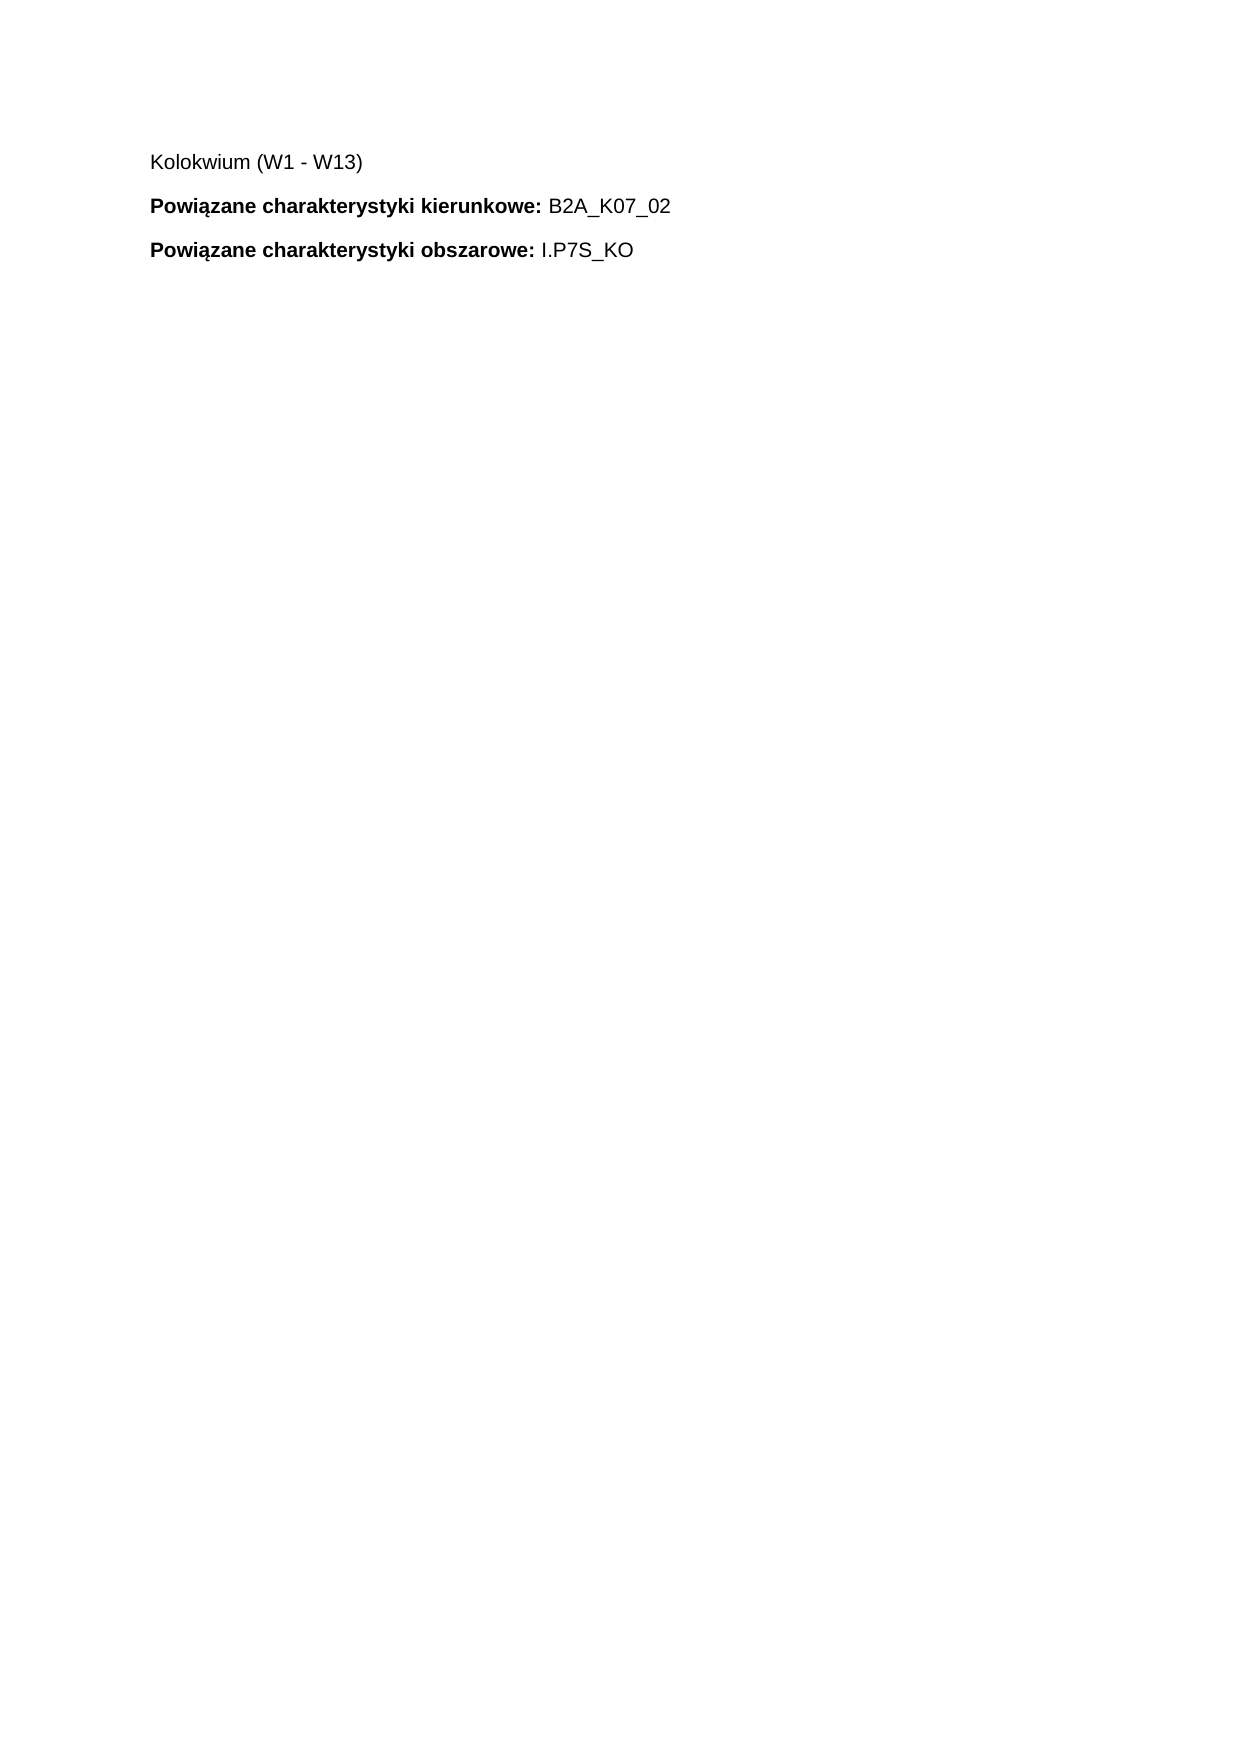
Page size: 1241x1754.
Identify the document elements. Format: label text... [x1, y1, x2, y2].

text Kolokwium (W1 - W13) [150, 150, 1090, 174]
text Powiązane charakterystyki obszarowe: I.P7S_KO [150, 237, 1090, 261]
text Powiązane charakterystyki kierunkowe: B2A_K07_02 [150, 194, 1090, 218]
